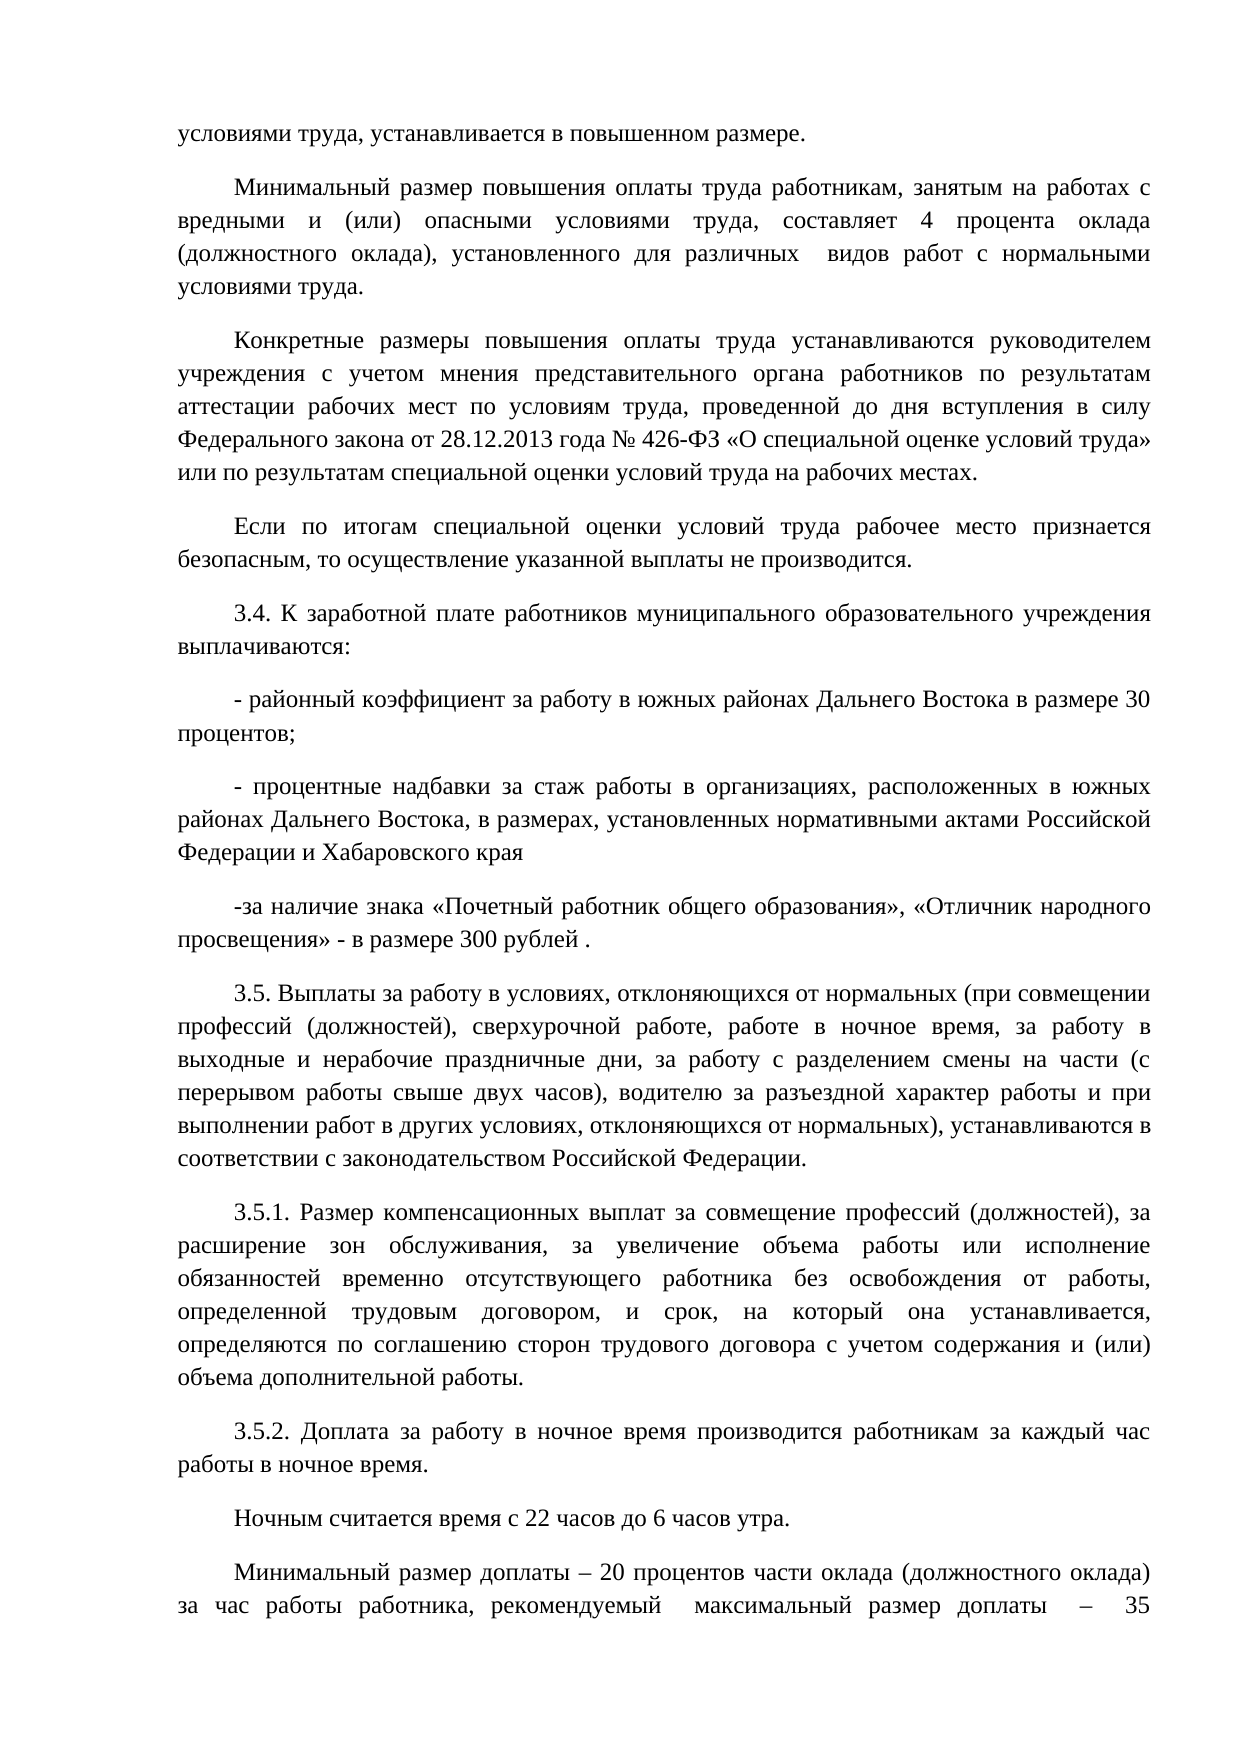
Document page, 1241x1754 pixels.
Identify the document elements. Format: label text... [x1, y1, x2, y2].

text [177, 118, 1152, 147]
text - районный коэффициент за работу в южных районах Дальнего Востока в размере 30 процентов; [177, 684, 1152, 746]
text 3.5.2. Доплата за работу в ночное время производится работникам за каждый час работы в ночное время. [177, 1416, 1152, 1478]
text Конкретные размеры повышения оплаты труда устанавливаются руководителем учреждения с учетом мнения представительного органа работников по результатам аттестации рабочих мест по условиям труда, проведенной до дня вступления в силу Федерального закона от 28.12.2013 года № 426-ФЗ «О специальной оценке условий труда» или по результатам специальной оценки условий труда на рабочих местах. [177, 325, 1152, 486]
text Ночным считается время с 22 часов до 6 часов утра. [177, 1503, 1152, 1532]
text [177, 1557, 1152, 1619]
text -за наличие знака «Почетный работник общего образования», «Отличник народного просвещения» - в размере 300 рублей . [177, 891, 1152, 953]
text 3.4. К заработной плате работников муниципального образовательного учреждения выплачиваются: [177, 598, 1152, 659]
text 3.5.1. Размер компенсационных выплат за совмещение профессий (должностей), за расширение зон обслуживания, за увеличение объема работы или исполнение обязанностей временно отсутствующего работника без освобождения от работы, определенной трудовым договором, и срок, на который она устанавливается, определяются по соглашению сторон трудового договора с учетом содержания и (или) объема дополнительной работы. [177, 1197, 1152, 1391]
text 3.5. Выплаты за работу в условиях, отклоняющихся от нормальных (при совмещении профессий (должностей), сверхурочной работе, работе в ночное время, за работу в выходные и нерабочие праздничные дни, за работу с разделением смены на части (с перерывом работы свыше двух часов), водителю за разъездной характер работы и при выполнении работ в других условиях, отклоняющихся от нормальных), устанавливаются в соответствии с законодательством Российской Федерации. [177, 978, 1152, 1172]
text - процентные надбавки за стаж работы в организациях, расположенных в южных районах Дальнего Востока, в размерах, установленных нормативными актами Российской Федерации и Хабаровского края [177, 771, 1152, 866]
text Минимальный размер повышения оплаты труда работникам, занятым на работах с вредными и (или) опасными условиями труда, составляет 4 процента оклада (должностного оклада), установленного для различных видов работ с нормальными условиями труда. [177, 172, 1152, 300]
text Если по итогам специальной оценки условий труда рабочее место признается безопасным, то осуществление указанной выплаты не производится. [177, 511, 1152, 573]
